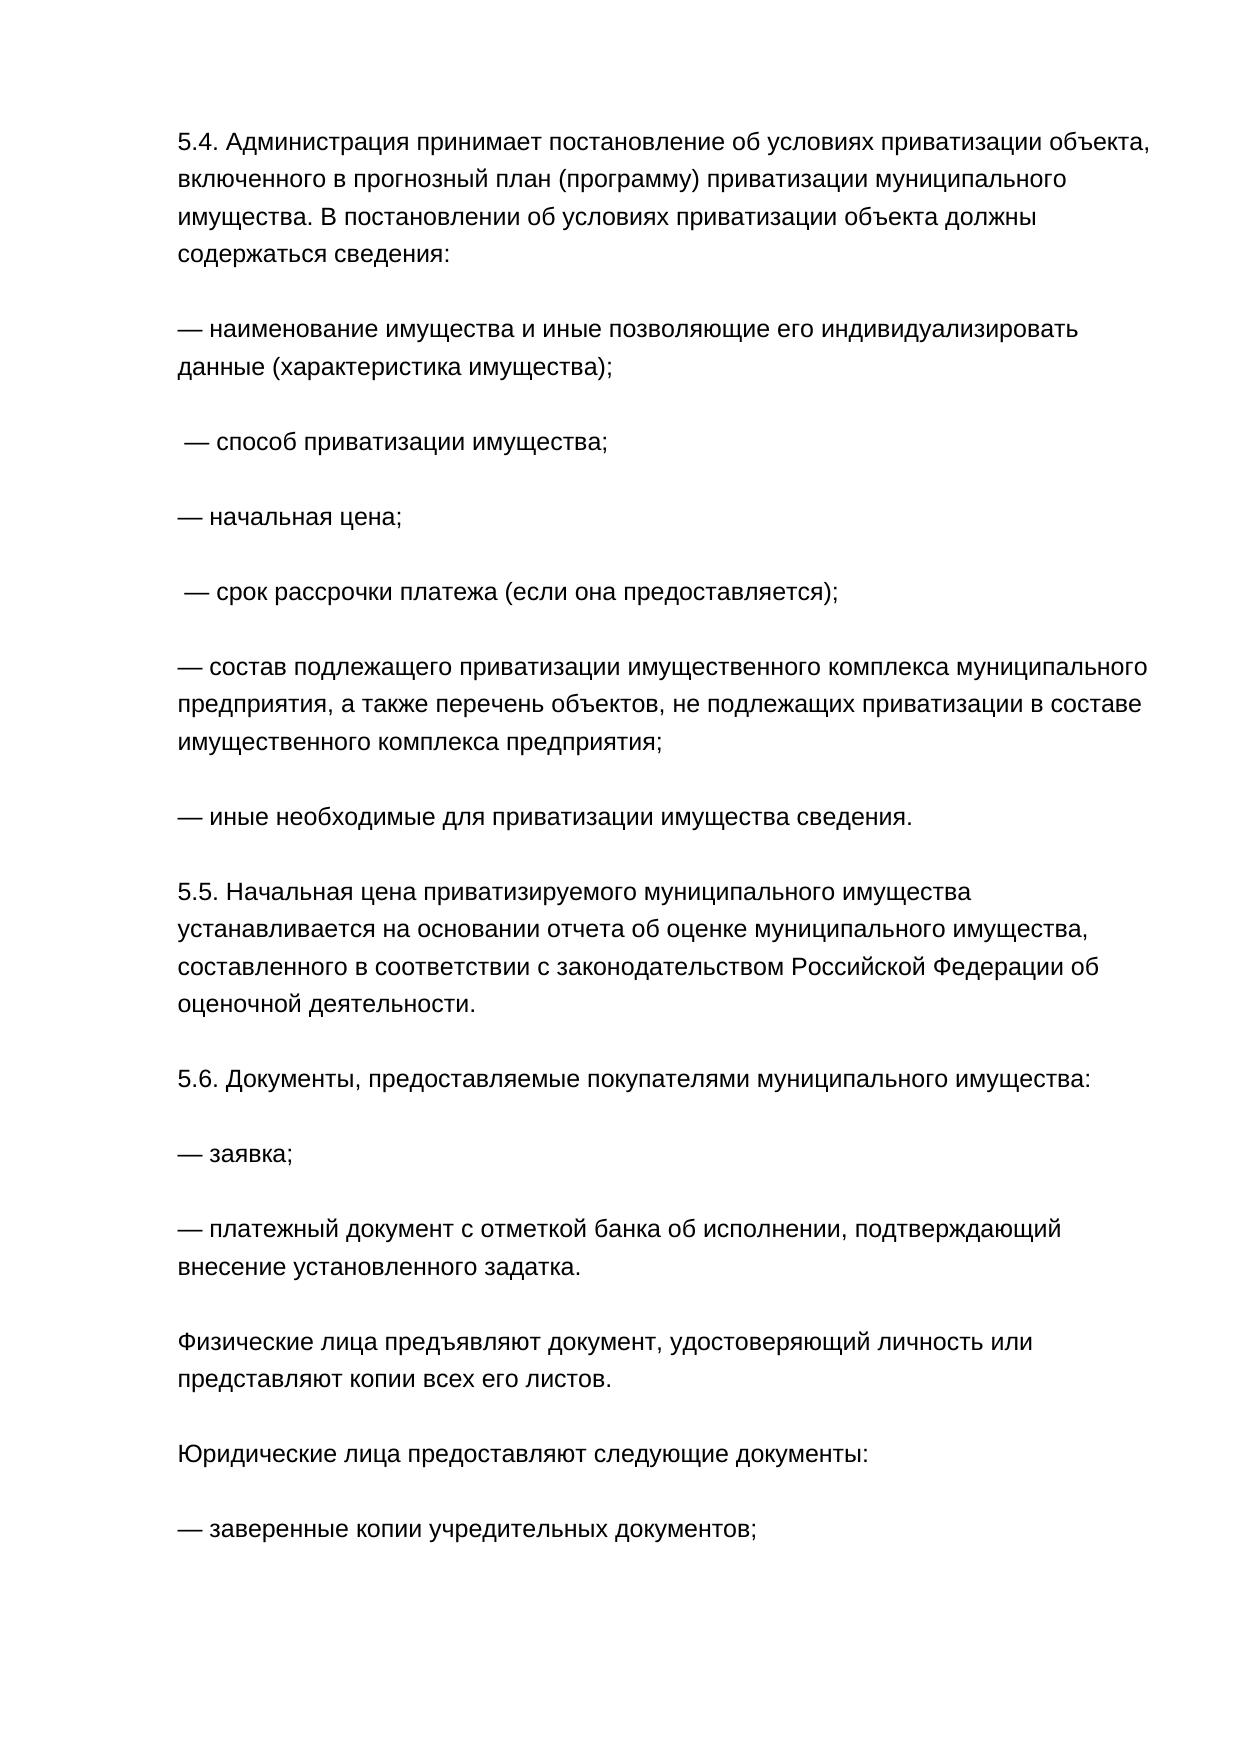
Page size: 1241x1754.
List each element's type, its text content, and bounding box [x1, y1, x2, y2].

text — заявка; [177, 1131, 1152, 1168]
text — срок рассрочки платежа (если она предоставляется); [177, 568, 1152, 606]
text — способ приватизации имущества; [177, 418, 1152, 456]
text — заверенные копии учредительных документов; [177, 1506, 1152, 1543]
text Юридические лица предоставляют следующие документы: [177, 1431, 1152, 1468]
text — начальная цена; [177, 493, 1152, 531]
text — платежный документ с отметкой банка об исполнении, подтверждающий внесение установленного задатка. [177, 1206, 1152, 1281]
text — состав подлежащего приватизации имущественного комплекса муниципального предприятия, а также перечень объектов, не подлежащих приватизации в составе имущественного комплекса предприятия; [177, 643, 1152, 756]
text 5.4. Администрация принимает постановление об условиях приватизации объекта, включенного в прогнозный план (программу) приватизации муниципального имущества. В постановлении об условиях приватизации объекта должны содержаться сведения: [177, 118, 1152, 268]
text Физические лица предъявляют документ, удостоверяющий личность или представляют копии всех его листов. [177, 1318, 1152, 1393]
text — наименование имущества и иные позволяющие его индивидуализировать данные (характеристика имущества); [177, 306, 1152, 381]
text 5.5. Начальная цена приватизируемого муниципального имущества устанавливается на основании отчета об оценке муниципального имущества, составленного в соответствии с законодательством Российской Федерации об оценочной деятельности. [177, 868, 1152, 1018]
text — иные необходимые для приватизации имущества сведения. [177, 793, 1152, 831]
text 5.6. Документы, предоставляемые покупателями муниципального имущества: [177, 1056, 1152, 1093]
